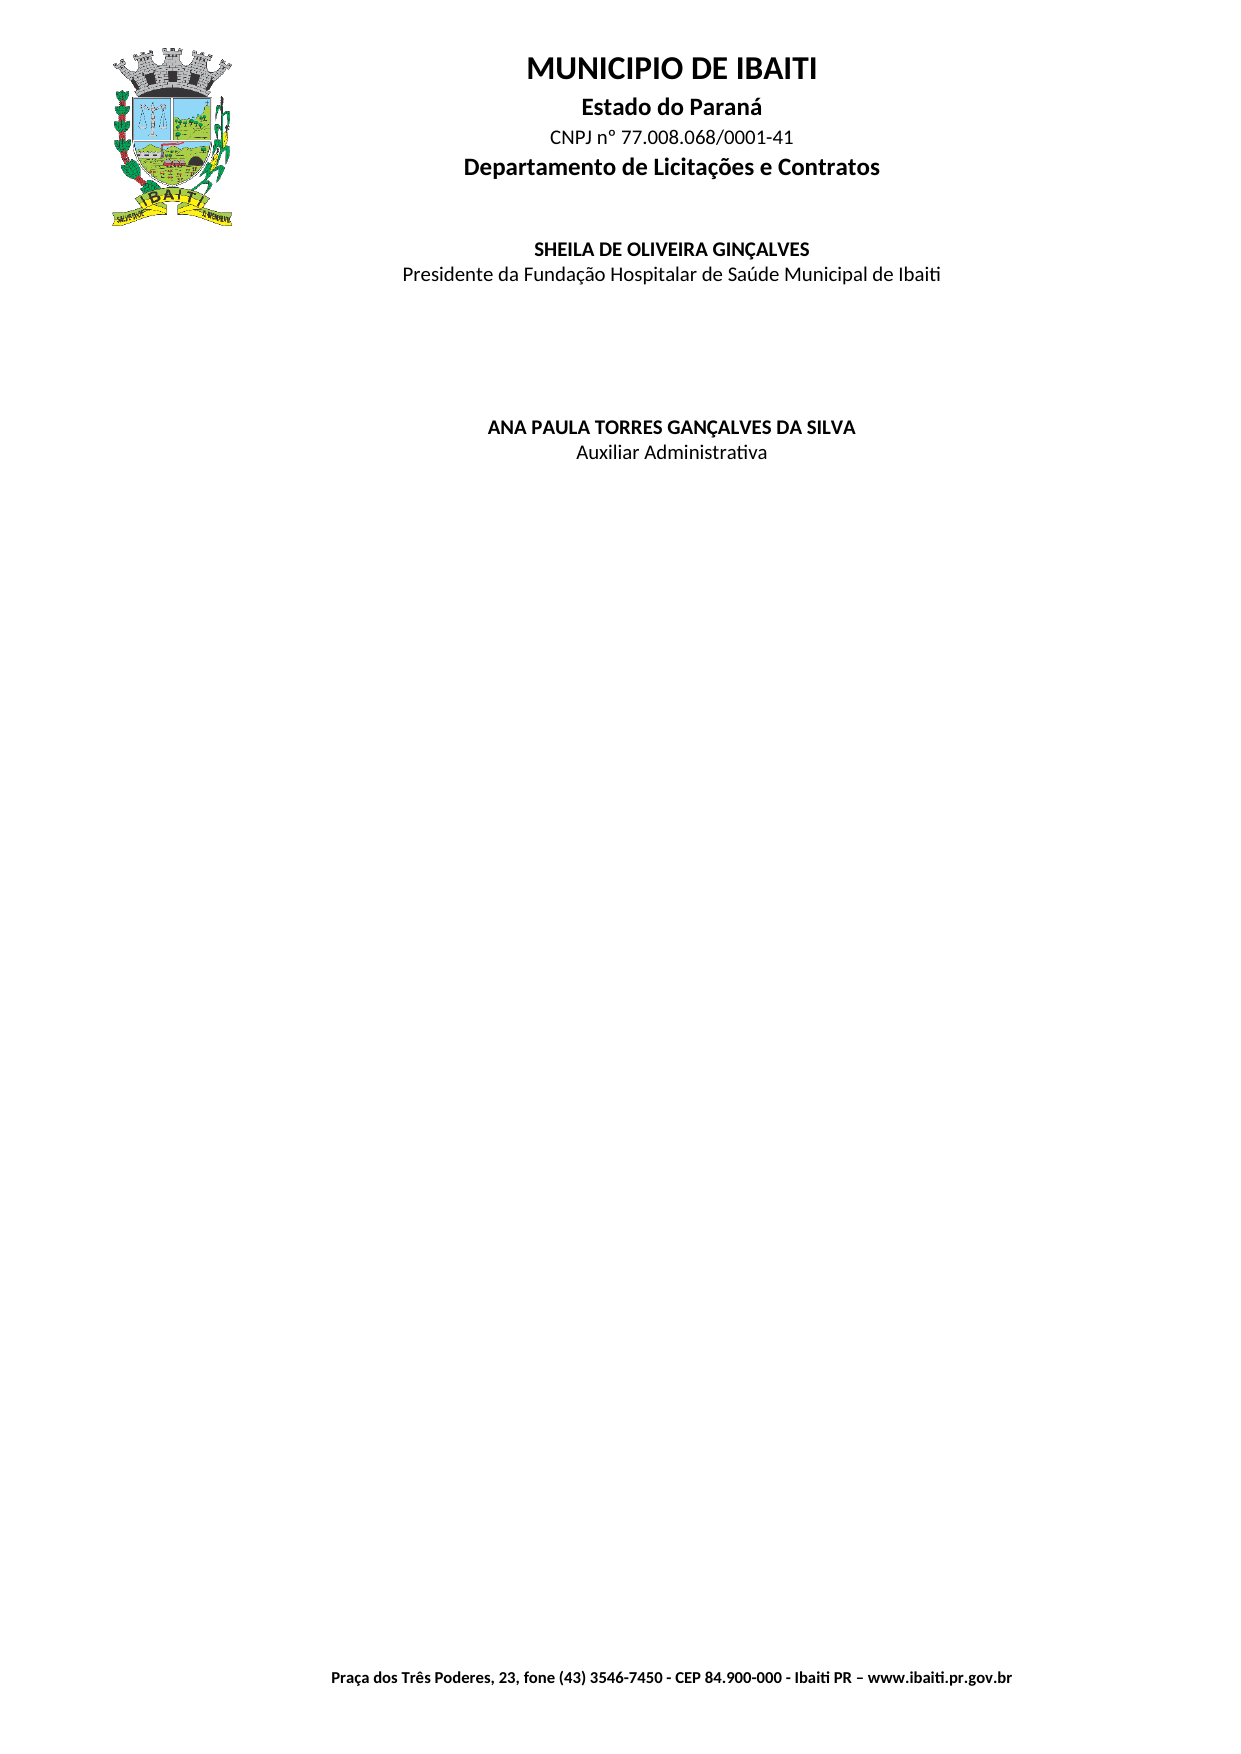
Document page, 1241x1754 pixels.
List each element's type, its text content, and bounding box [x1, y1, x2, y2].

text ANA PAULA TORRES GANÇALVES DA SILVA [177, 414, 1167, 439]
text Presidente da Fundação Hospitalar de Saúde Municipal de Ibaiti [177, 262, 1167, 287]
text Auxiliar Administrativa [177, 439, 1167, 465]
text SHEILA DE OLIVEIRA GINÇALVES [177, 236, 1167, 262]
picture [102, 48, 244, 226]
